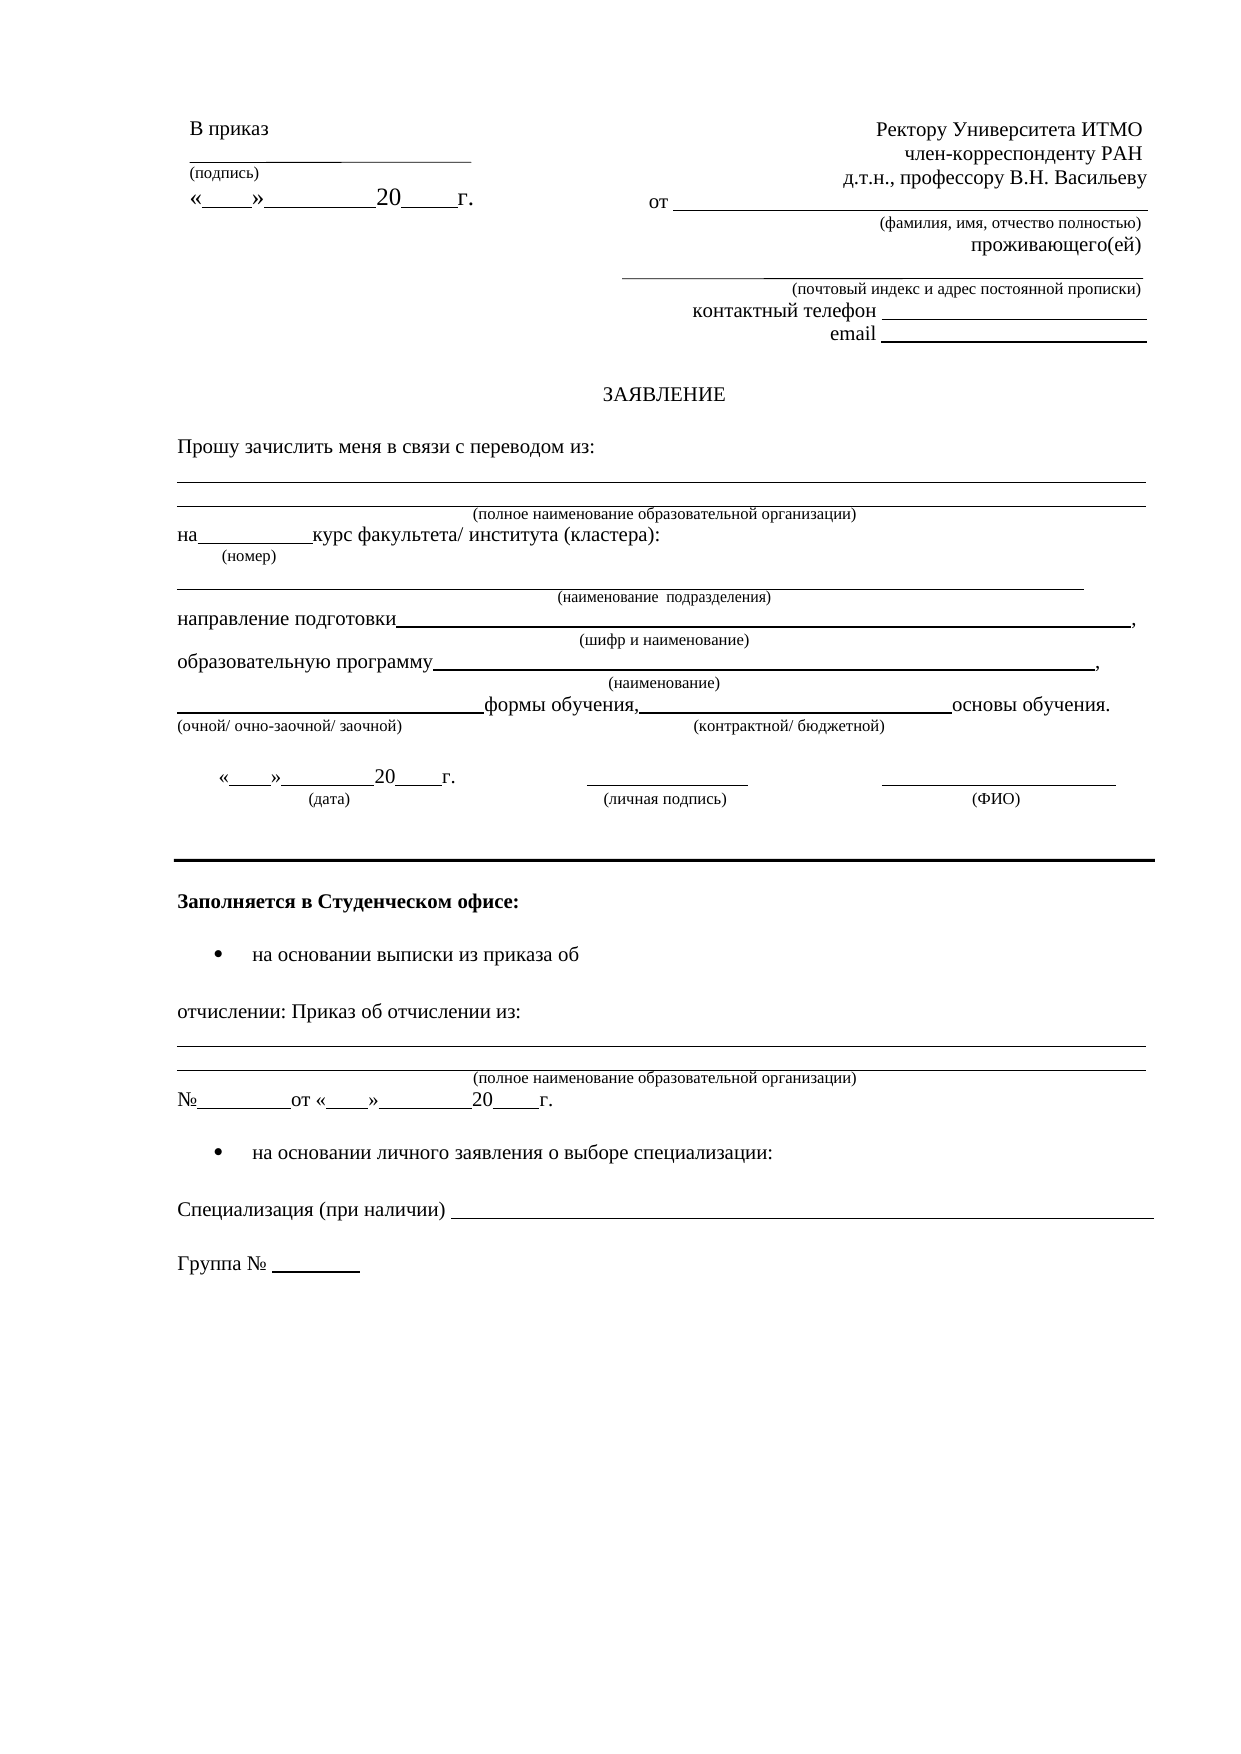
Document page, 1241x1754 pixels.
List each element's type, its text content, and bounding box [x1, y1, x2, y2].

text Прошу зачислить меня в связи с переводом из: [177, 434, 1173, 458]
text ЗАЯВЛЕНИЕ [161, 382, 1167, 406]
text на курс факультета/ института (кластера): [177, 522, 1173, 546]
text № от « » 20 г. [177, 1087, 1173, 1111]
text (наименование подразделения) [161, 585, 1168, 606]
text Группа № [177, 1251, 1173, 1274]
text направление подготовки , [177, 606, 1173, 630]
text (полное наименование образовательной организации) [161, 498, 1168, 522]
subtitle Заполняется в Студенческом офисе: [177, 888, 1173, 913]
text Специализация (при наличии) [177, 1197, 1173, 1221]
text формы обучения, основы обучения. [177, 692, 1173, 716]
table_header Ректору Университета ИТМО член-корреспонденту РАН д.т.н., профессору В.Н. Васильеву от (фамилия, имя, отчество полностью) проживающего(ей) (почтовый индекс и адрес постоянной прописки) контактный телефон email [548, 117, 1163, 346]
text (дата) (личная подпись) (ФИО) [156, 789, 1172, 808]
text (наименование) [156, 673, 1172, 692]
text « » 20 г. [161, 764, 1173, 788]
text (шифр и наименование) [161, 630, 1168, 649]
list на основании личного заявления о выборе специализации: [214, 1140, 1173, 1164]
text (очной/ очно-заочной/ заочной) (контрактной/ бюджетной) [177, 716, 1173, 735]
text (номер) [222, 546, 1173, 566]
list на основании выписки из приказа об отчислении: Приказ об отчислении из: [177, 916, 693, 1030]
text образовательную программу , [177, 649, 1173, 673]
table_header В приказ (подпись) « » 20 г. [169, 117, 547, 346]
text (полное наименование образовательной организации) [156, 1063, 1173, 1087]
